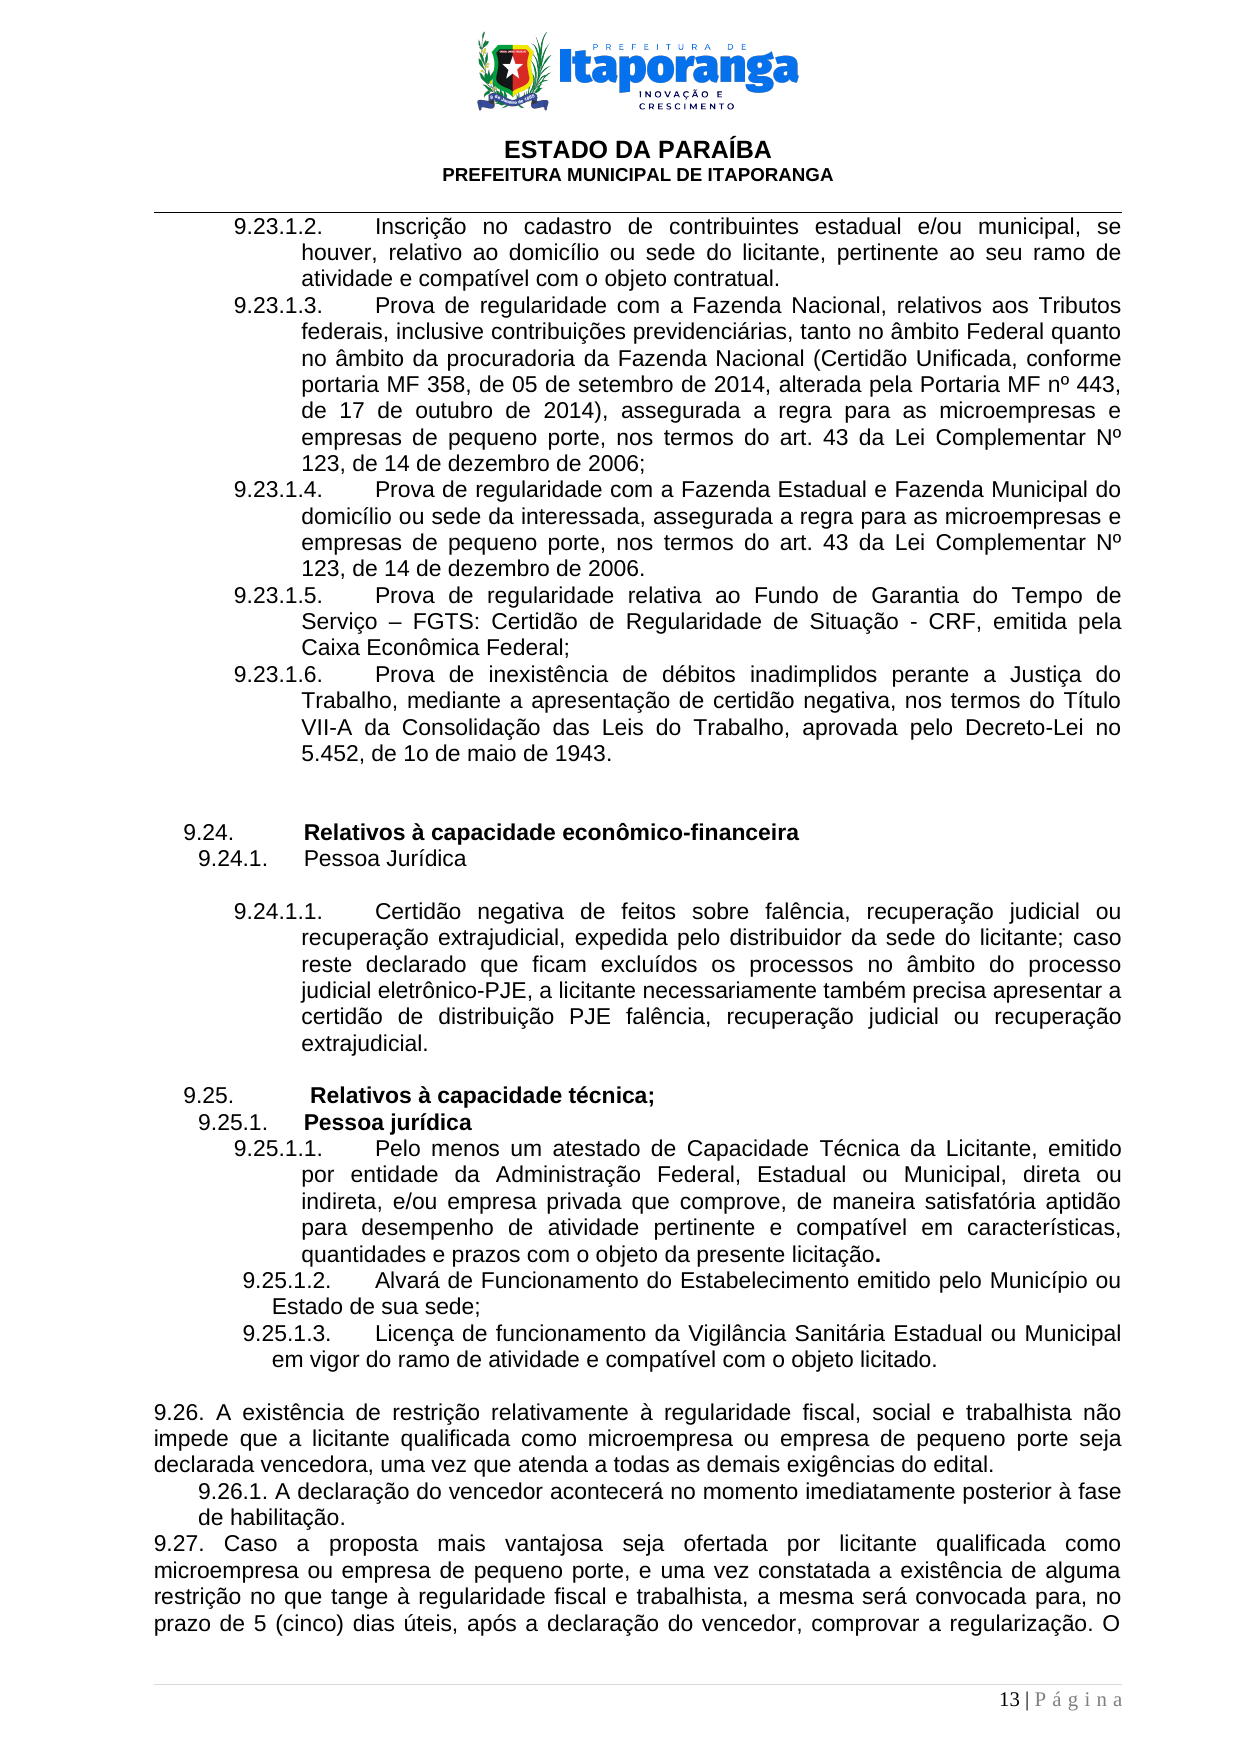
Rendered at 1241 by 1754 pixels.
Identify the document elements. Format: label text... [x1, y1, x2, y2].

list Pessoa Jurídica [198, 845, 1122, 872]
list Alvará de Funcionamento do Estabelecimento emitido pelo Município ou Estado de sua sede; [242, 1267, 1122, 1319]
list Inscrição no cadastro de contribuintes estadual e/ou municipal, se houver, relativo ao domicílio ou sede do licitante, pertinente ao seu ramo de atividade e compatível com o objeto contratual. [234, 213, 1122, 292]
list Prova de regularidade com a Fazenda Nacional, relativos aos Tributos federais, inclusive contribuições previdenciárias, tanto no âmbito Federal quanto no âmbito da procuradoria da Fazenda Nacional (Certidão Unificada, conforme portaria MF 358, de 05 de setembro de 2014, alterada pela Portaria MF nº 443, de 17 de outubro de 2014), assegurada a regra para as microempresas e empresas de pequeno porte, nos termos do art. 43 da Lei Complementar Nº 123, de 14 de dezembro de 2006; [234, 292, 1122, 476]
list Pelo menos um atestado de Capacidade Técnica da Licitante, emitido por entidade da Administração Federal, Estadual ou Municipal, direta ou indireta, e/ou empresa privada que comprove, de maneira satisfatória aptidão para desempenho de atividade pertinente e compatível em características, quantidades e prazos com o objeto da presente licitação. [234, 1135, 1122, 1267]
list Licença de funcionamento da Vigilância Sanitária Estadual ou Municipal em vigor do ramo de atividade e compatível com o objeto licitado. [242, 1319, 1122, 1372]
list Relativos à capacidade técnica; [183, 1082, 1122, 1109]
text 9.26.1. A declaração do vencedor acontecerá no momento imediatamente posterior à fase de habilitação. [198, 1478, 1122, 1530]
list Certidão negativa de feitos sobre falência, recuperação judicial ou recuperação extrajudicial, expedida pelo distribuidor da sede do licitante; caso reste declarado que ficam excluídos os processos no âmbito do processo judicial eletrônico-PJE, a licitante necessariamente também precisa apresentar a certidão de distribuição PJE falência, recuperação judicial ou recuperação extrajudicial. [234, 898, 1122, 1056]
list Prova de inexistência de débitos inadimplidos perante a Justiça do Trabalho, mediante a apresentação de certidão negativa, nos termos do Título VII-A da Consolidação das Leis do Trabalho, aprovada pelo Decreto-Lei no 5.452, de 1o de maio de 1943. [234, 661, 1122, 766]
text 9.26. A existência de restrição relativamente à regularidade fiscal, social e trabalhista não impede que a licitante qualificada como microempresa ou empresa de pequeno porte seja declarada vencedora, uma vez que atenda a todas as demais exigências do edital. [153, 1399, 1122, 1478]
list Prova de regularidade relativa ao Fundo de Garantia do Tempo de Serviço – FGTS: Certidão de Regularidade de Situação - CRF, emitida pela Caixa Econômica Federal; [234, 582, 1122, 661]
picture [450, 13, 826, 135]
list Prova de regularidade com a Fazenda Estadual e Fazenda Municipal do domicílio ou sede da interessada, assegurada a regra para as microempresas e empresas de pequeno porte, nos termos do art. 43 da Lei Complementar Nº 123, de 14 de dezembro de 2006. [234, 476, 1122, 582]
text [153, 1530, 1122, 1636]
list Pessoa jurídica [198, 1109, 1122, 1135]
list Relativos à capacidade econômico-financeira [183, 819, 1122, 845]
